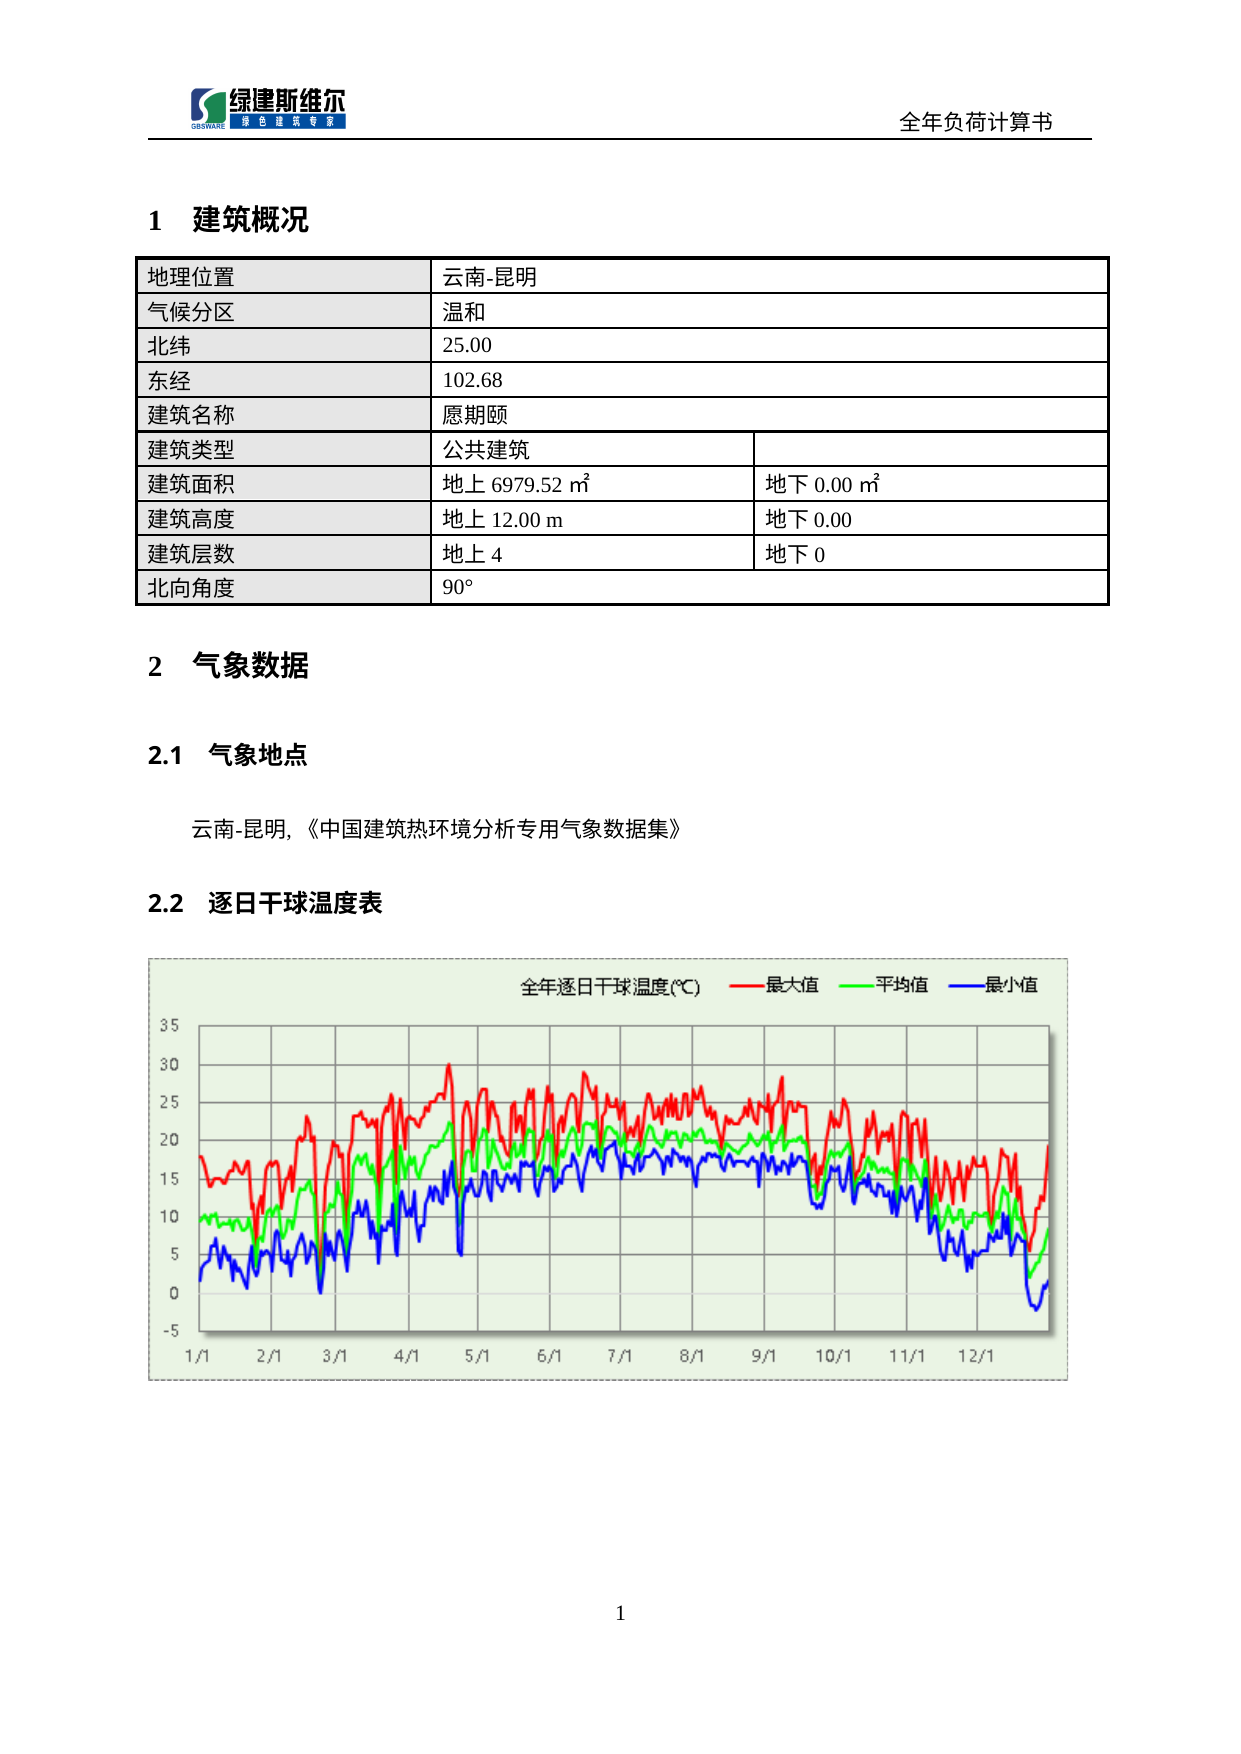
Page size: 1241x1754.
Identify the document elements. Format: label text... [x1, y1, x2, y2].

picture [187, 88, 347, 130]
table_cell 地上 6979.52 ㎡ [432, 467, 753, 499]
table_cell 地下 0 [755, 536, 1107, 569]
subtitle 气象数据 [148, 631, 1092, 696]
table_cell 温和 [432, 294, 1107, 327]
picture [147, 958, 1069, 1381]
table_cell 北纬 [138, 329, 430, 361]
table_cell 地上 [432, 502, 753, 534]
table_cell 建筑高度 [138, 502, 430, 534]
table_cell 公共建筑 [432, 433, 753, 465]
text 云南-昆明, 《中国建筑热环境分析专用气象数据集》 [148, 811, 1092, 844]
table_cell 25.00 [432, 329, 1107, 361]
table_cell 建筑面积 [138, 467, 430, 499]
subtitle 建筑概况 [148, 185, 1092, 250]
subtitle 逐日干球温度表 [148, 869, 1092, 934]
table_cell 北向角度 [138, 571, 430, 603]
table_cell 东经 [138, 363, 430, 396]
table_cell 愿期颐 [432, 398, 1107, 430]
table_cell 地上 4 [432, 536, 753, 569]
table_cell 建筑名称 [138, 398, 430, 430]
table_cell 建筑类型 [138, 433, 430, 465]
table_cell [755, 433, 1107, 465]
table_cell 地下0.00 [755, 502, 1107, 534]
table_cell 90° [432, 571, 1107, 603]
table_cell 建筑层数 [138, 536, 430, 569]
table_cell 气候分区 [138, 294, 430, 327]
table_cell 地下 0.00 ㎡ [755, 467, 1107, 499]
table_cell 102.68 [432, 363, 1107, 396]
table_header 云南-昆明 [432, 260, 1107, 292]
table_header 地理位置 [138, 260, 430, 292]
subtitle 气象地点 [148, 721, 1092, 786]
